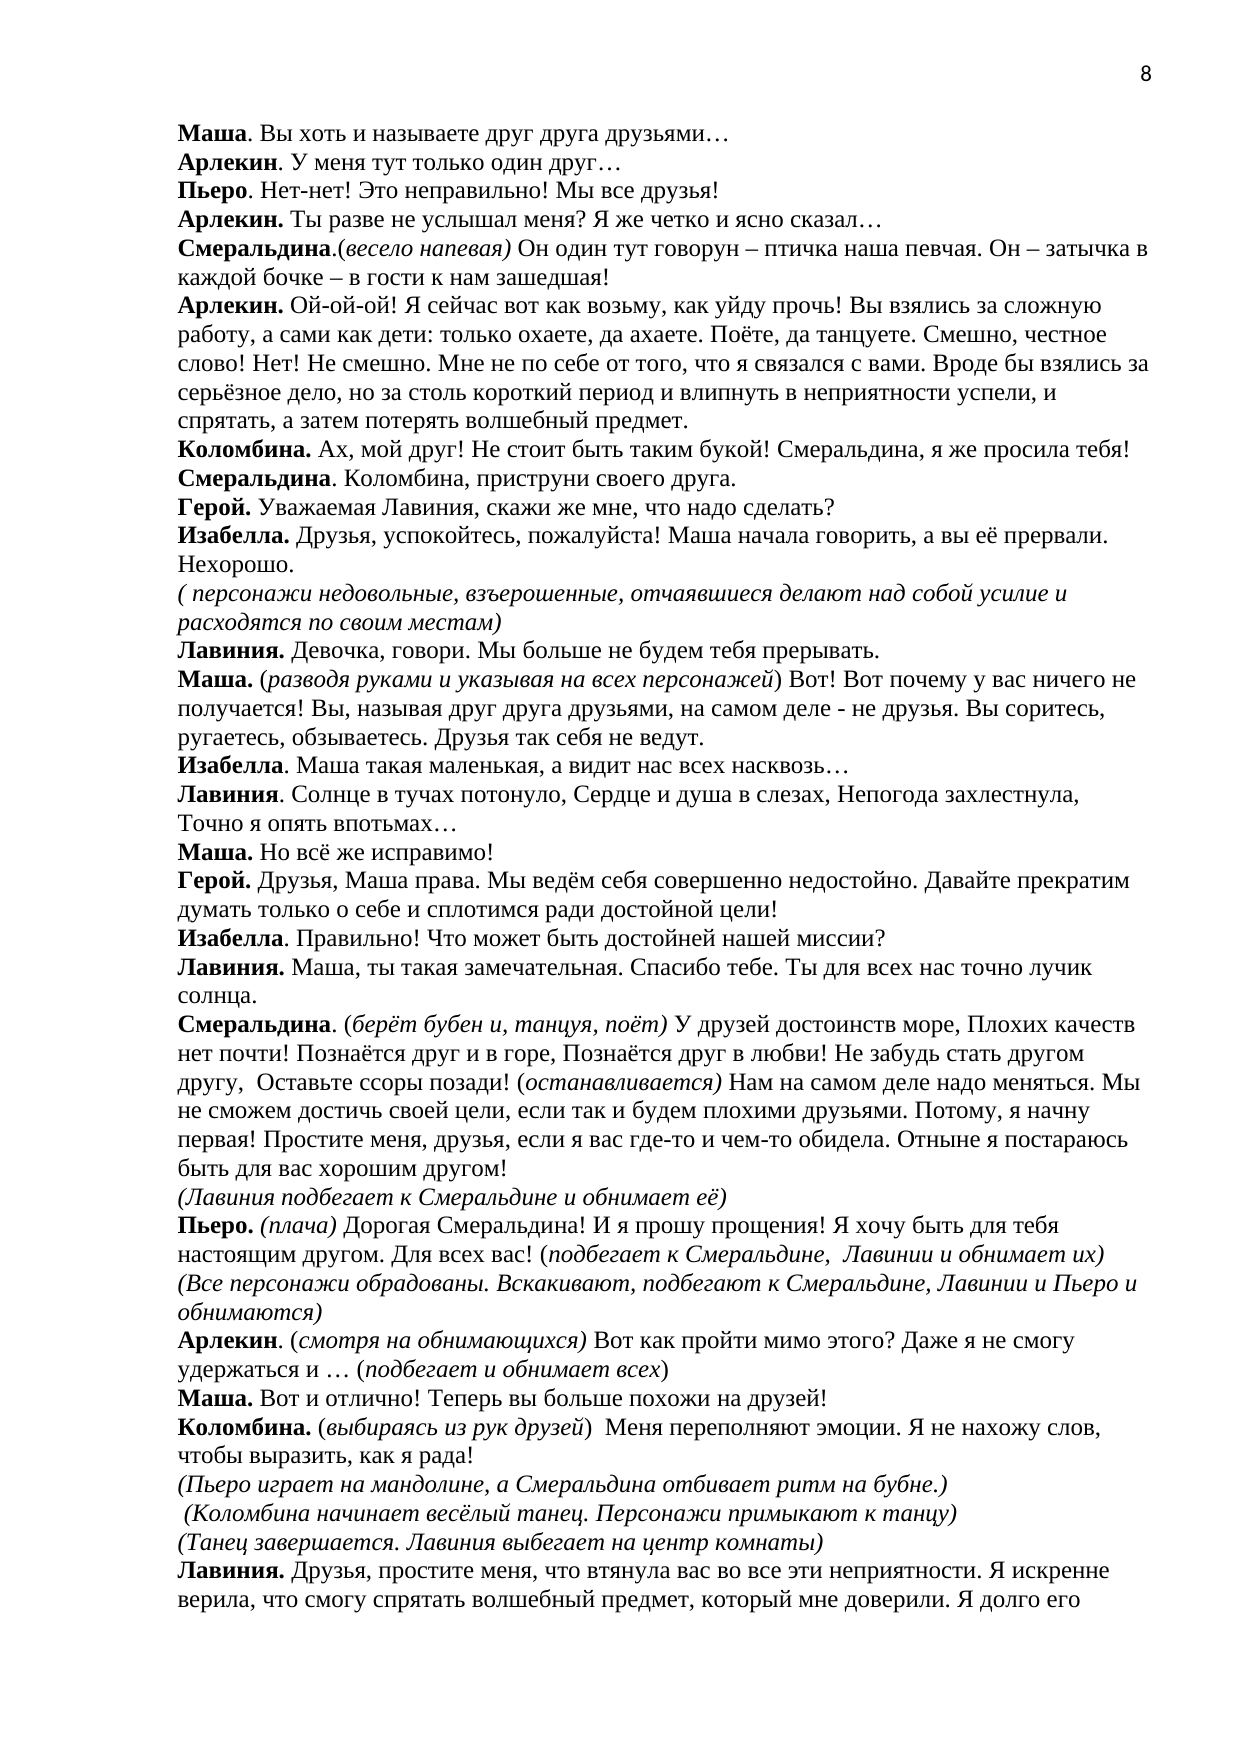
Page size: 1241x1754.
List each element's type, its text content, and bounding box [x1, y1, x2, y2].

text Лавиния. Солнце в тучах потонуло, Сердце и душа в слезах, Непогода захлестнула, Точно я опять впотьмах… [177, 779, 1152, 837]
text Коломбина. Ах, мой друг! Не стоит быть таким букой! Смеральдина, я же просила тебя! [177, 434, 1152, 463]
text Арлекин. Ой-ой-ой! Я сейчас вот как возьму, как уйду прочь! Вы взялись за сложную работу, а сами как дети: только охаете, да ахаете. Поёте, да танцуете. Смешно, честное слово! Нет! Не смешно. Мне не по себе от того, что я связался с вами. Вроде бы взялись за серьёзное дело, но за столь короткий период и влипнуть в неприятности успели, и спрятать, а затем потерять волшебный предмет. [177, 291, 1152, 434]
text Маша. Вы хоть и называете друг друга друзьями… [177, 118, 1152, 147]
text ( персонажи недовольные, взъерошенные, отчаявшиеся делают над собой усилие и расходятся по своим местам) [177, 578, 1152, 636]
text Изабелла. Друзья, успокойтесь, пожалуйста! Маша начала говорить, а вы её прервали. Нехорошо. [177, 521, 1152, 578]
text (Коломбина начинает весёлый танец. Персонажи примыкают к танцу) [177, 1498, 1152, 1527]
text Маша. (разводя руками и указывая на всех персонажей) Вот! Вот почему у вас ничего не получается! Вы, называя друг друга друзьями, на самом деле - не друзья. Вы соритесь, ругаетесь, обзываетесь. Друзья так себя не ведут. [177, 664, 1152, 751]
text Арлекин. (смотря на обнимающихся) Вот как пройти мимо этого? Даже я не смогу удержаться и … (подбегает и обнимает всех) [177, 1326, 1152, 1383]
text Смеральдина.(весело напевая) Он один тут говорун – птичка наша певчая. Он – затычка в каждой бочке – в гости к нам зашедшая! [177, 233, 1152, 291]
text (Пьеро играет на мандолине, а Смеральдина отбивает ритм на бубне.) [177, 1469, 1152, 1498]
text Маша. Вот и отлично! Теперь вы больше похожи на друзей! Коломбина. (выбираясь из рук друзей) Меня переполняют эмоции. Я не нахожу слов, чтобы выразить, как я рада! [177, 1383, 1152, 1469]
text Лавиния. Маша, ты такая замечательная. Спасибо тебе. Ты для всех нас точно лучик солнца. [177, 952, 1152, 1009]
text Смеральдина. Коломбина, приструни своего друга. [177, 463, 1152, 492]
text Изабелла. Правильно! Что может быть достойней нашей миссии? [177, 923, 1152, 952]
text Герой. Уважаемая Лавиния, скажи же мне, что надо сделать? [177, 492, 1152, 521]
text Пьеро. Нет-нет! Это неправильно! Мы все друзья! [177, 176, 1152, 204]
text (Все персонажи обрадованы. Вскакивают, подбегают к Смеральдине, Лавинии и Пьеро и обнимаются) [177, 1268, 1152, 1326]
text Лавиния. Девочка, говори. Мы больше не будем тебя прерывать. [177, 636, 1152, 664]
text (Танец завершается. Лавиния выбегает на центр комнаты) [177, 1527, 1152, 1556]
text Пьеро. (плача) Дорогая Смеральдина! И я прошу прощения! Я хочу быть для тебя настоящим другом. Для всех вас! (подбегает к Смеральдине, Лавинии и обнимает их) [177, 1211, 1152, 1268]
text (Лавиния подбегает к Смеральдине и обнимает её) [177, 1182, 1152, 1211]
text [177, 1556, 1152, 1613]
text Арлекин. Ты разве не услышал меня? Я же четко и ясно сказал… [177, 204, 1152, 233]
text Изабелла. Маша такая маленькая, а видит нас всех насквозь… [177, 751, 1152, 779]
text Смеральдина. (берёт бубен и, танцуя, поёт) У друзей достоинств море, Плохих качеств нет почти! Познаётся друг и в горе, Познаётся друг в любви! Не забудь стать другом другу, Оставьте ссоры позади! (останавливается) Нам на самом деле надо меняться. Мы не сможем достичь своей цели, если так и будем плохими друзьями. Потому, я начну первая! Простите меня, друзья, если я вас где-то и чем-то обидела. Отныне я постараюсь быть для вас хорошим другом! [177, 1009, 1152, 1182]
text Арлекин. У меня тут только один друг… [177, 147, 1152, 176]
text Маша. Но всё же исправимо! Герой. Друзья, Маша права. Мы ведём себя совершенно недостойно. Давайте прекратим думать только о себе и сплотимся ради достойной цели! [177, 837, 1152, 923]
